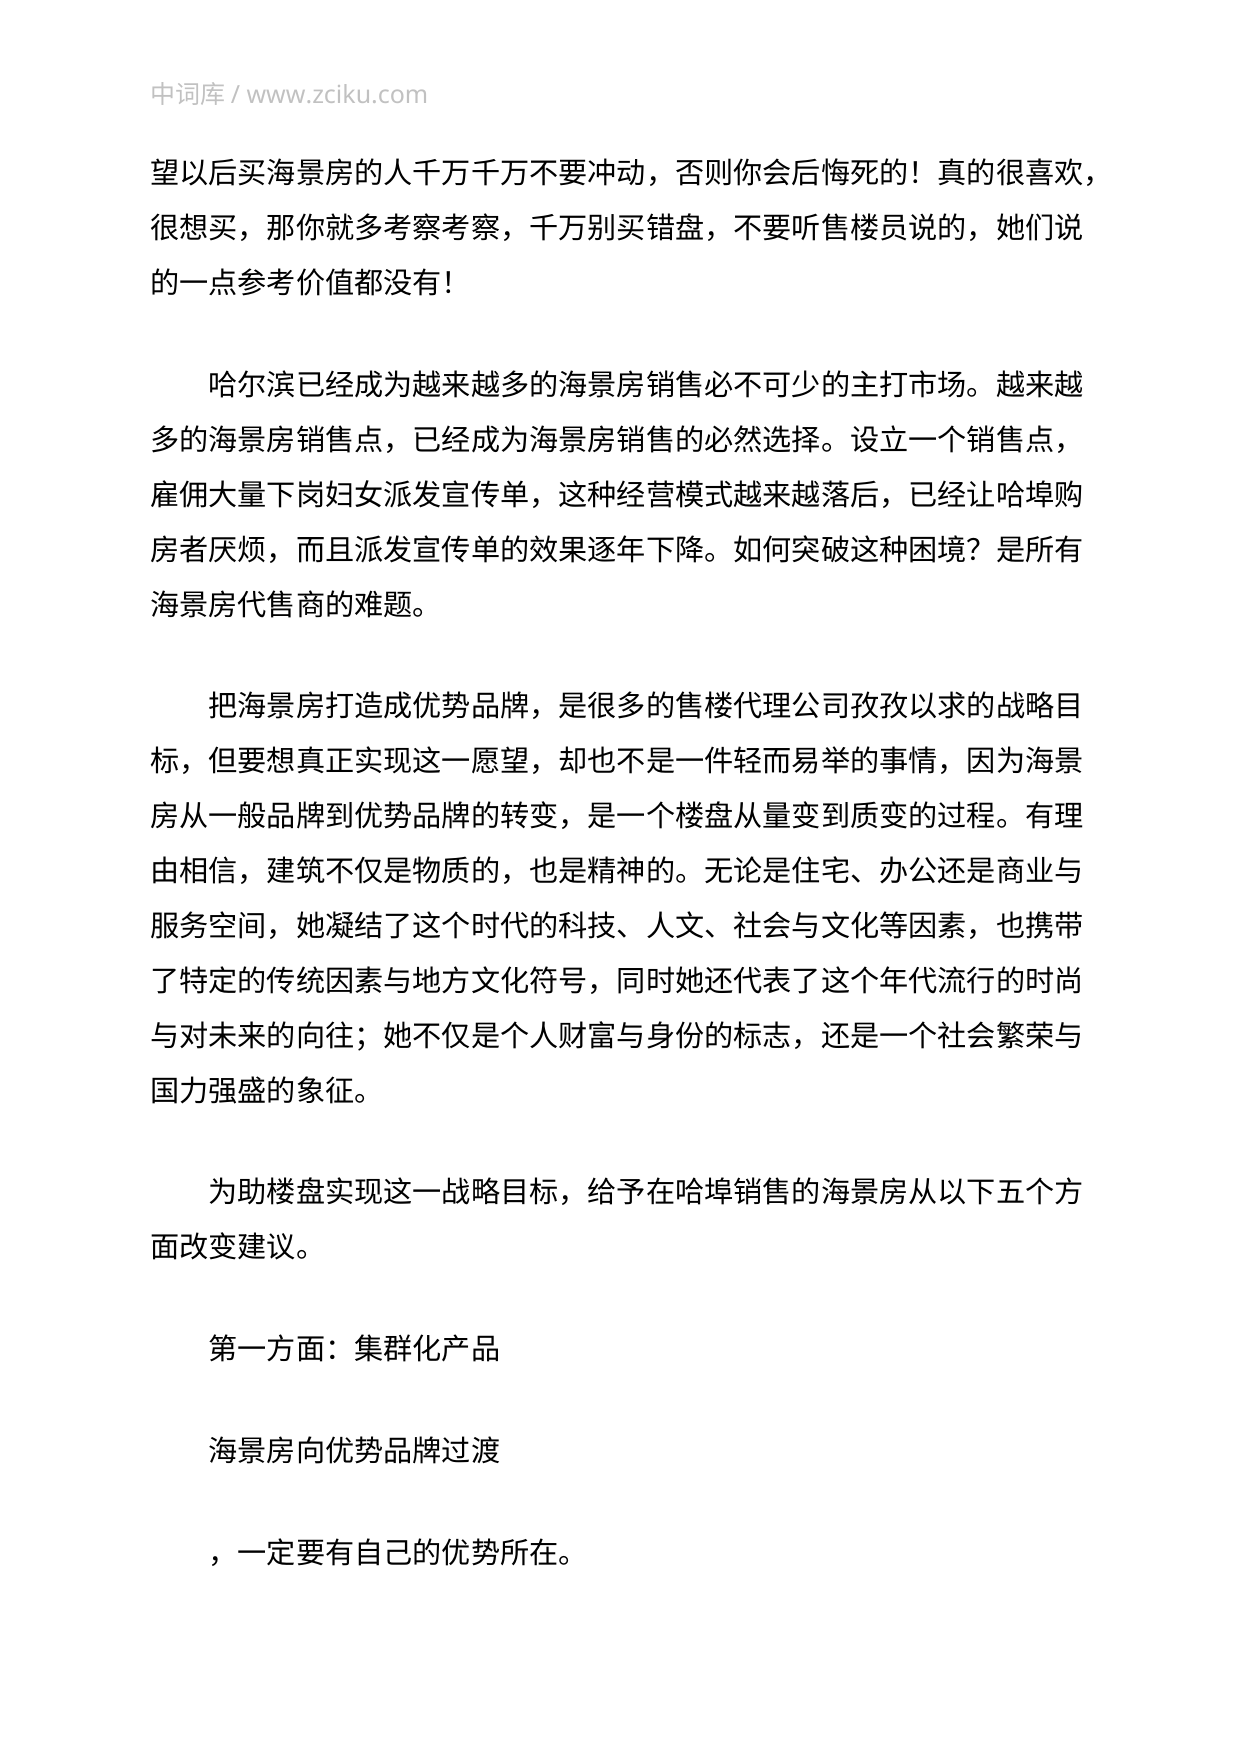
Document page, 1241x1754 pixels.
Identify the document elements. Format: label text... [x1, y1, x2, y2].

text 哈尔滨已经成为越来越多的海景房销售必不可少的主打市场。越来越多的海景房销售点，已经成为海景房销售的必然选择。设立一个销售点，雇佣大量下岗妇女派发宣传单，这种经营模式越来越落后，已经让哈埠购房者厌烦，而且派发宣传单的效果逐年下降。如何突破这种困境？是所有海景房代售商的难题。 [150, 362, 1090, 623]
text ，一定要有自己的优势所在。 [150, 1529, 1090, 1571]
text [150, 150, 1090, 302]
text 为助楼盘实现这一战略目标，给予在哈埠销售的海景房从以下五个方面改变建议。 [150, 1169, 1090, 1266]
text 海景房向优势品牌过渡 [150, 1427, 1090, 1470]
text 把海景房打造成优势品牌，是很多的售楼代理公司孜孜以求的战略目标，但要想真正实现这一愿望，却也不是一件轻而易举的事情，因为海景房从一般品牌到优势品牌的转变，是一个楼盘从量变到质变的过程。有理由相信，建筑不仅是物质的，也是精神的。无论是住宅、办公还是商业与服务空间，她凝结了这个时代的科技、人文、社会与文化等因素，也携带了特定的传统因素与地方文化符号，同时她还代表了这个年代流行的时尚与对未来的向往；她不仅是个人财富与身份的标志，还是一个社会繁荣与国力强盛的象征。 [150, 683, 1090, 1109]
text 第一方面：集群化产品 [150, 1326, 1090, 1368]
